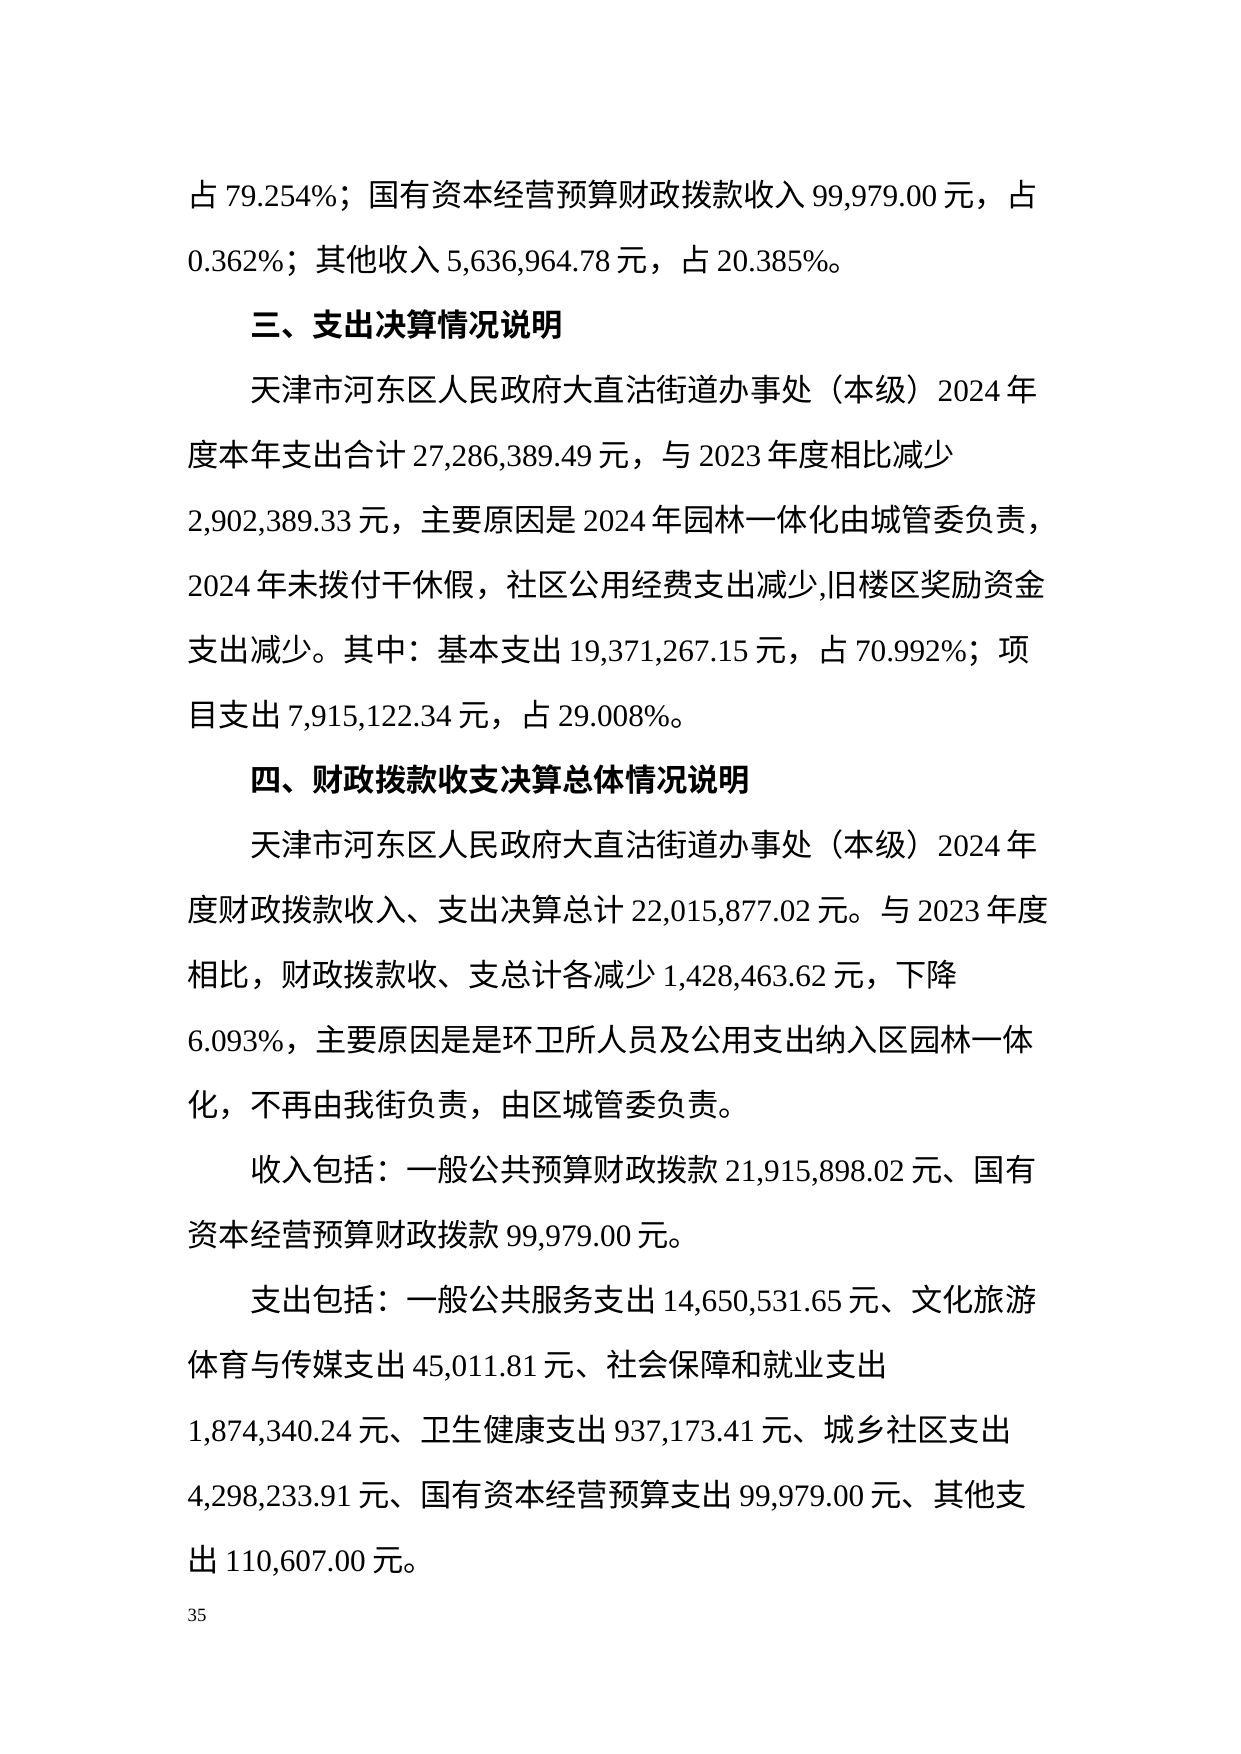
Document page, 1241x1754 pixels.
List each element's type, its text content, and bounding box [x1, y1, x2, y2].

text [187, 160, 1053, 290]
text 收入包括：一般公共预算财政拨款21,915,898.02元、国有资本经营预算财政拨款99,979.00元。 [187, 1135, 1053, 1265]
subtitle 四、财政拨款收支决算总体情况说明 [187, 745, 1053, 810]
text 天津市河东区人民政府大直沽街道办事处（本级）2024年度本年支出合计27,286,389.49元，与2023年度相比减少2,902,389.33元，主要原因是2024年园林一体化由城管委负责，2024年未拨付干休假，社区公用经费支出减少,旧楼区奖励资金支出减少。其中：基本支出19,371,267.15元，占70.992%；项目支出7,915,122.34元，占29.008%。 [187, 355, 1053, 745]
text 支出包括：一般公共服务支出14,650,531.65元、文化旅游体育与传媒支出45,011.81元、社会保障和就业支出1,874,340.24元、卫生健康支出937,173.41元、城乡社区支出4,298,233.91元、国有资本经营预算支出99,979.00元、其他支出110,607.00元。 [187, 1265, 1053, 1590]
subtitle 三、支出决算情况说明 [187, 290, 1053, 355]
text 天津市河东区人民政府大直沽街道办事处（本级）2024年度财政拨款收入、支出决算总计22,015,877.02元。与2023年度相比，财政拨款收、支总计各减少1,428,463.62元，下降6.093%，主要原因是是环卫所人员及公用支出纳入区园林一体化，不再由我街负责，由区城管委负责。 [187, 810, 1053, 1135]
